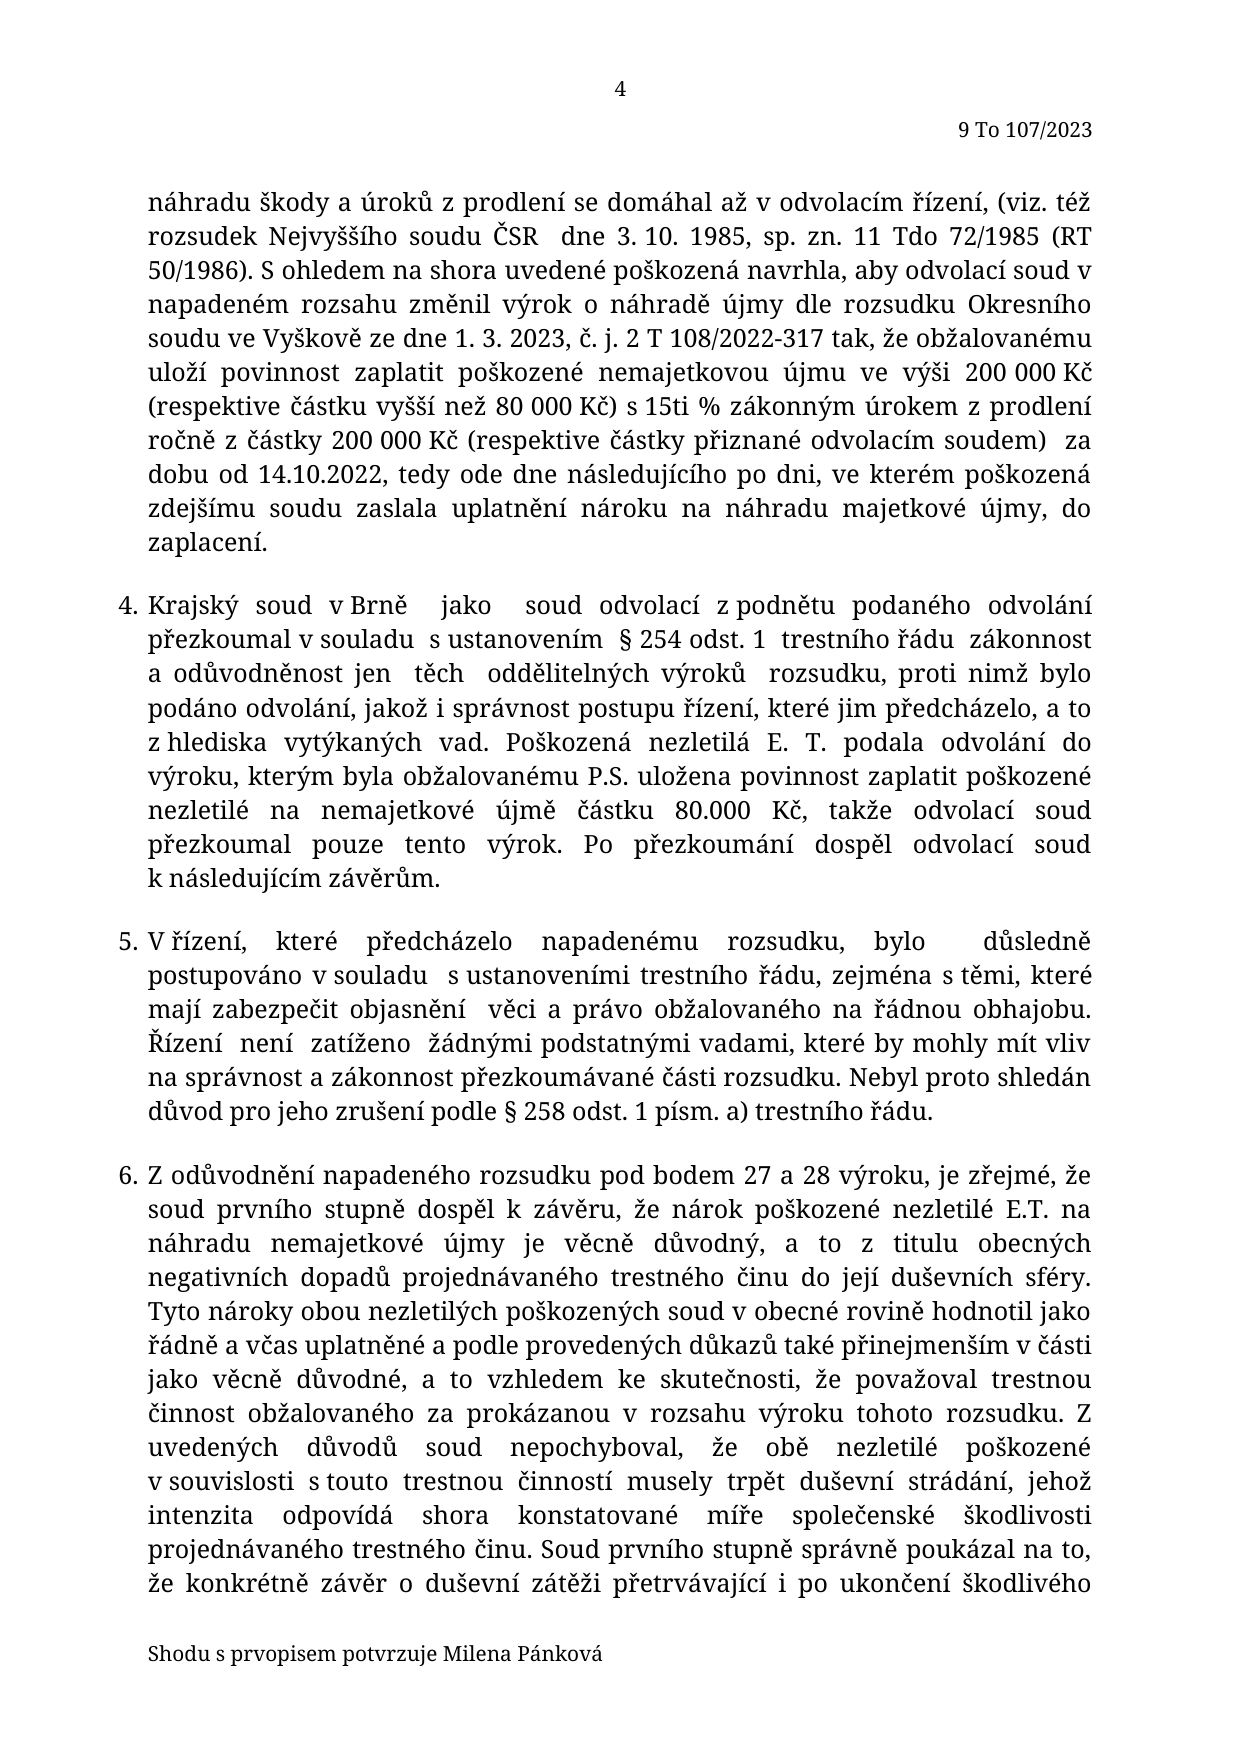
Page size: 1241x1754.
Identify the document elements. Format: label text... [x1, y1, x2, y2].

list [118, 184, 1092, 559]
list V řízení, které předcházelo napadenému rozsudku, bylo důsledně postupováno v souladu s ustanoveními trestního řádu, zejména s těmi, které mají zabezpečit objasnění věci a právo obžalovaného na řádnou obhajobu. Řízení není zatíženo žádnými podstatnými vadami, které by mohly mít vliv na správnost a zákonnost přezkoumávané části rozsudku. Nebyl proto shledán důvod pro jeho zrušení podle § 258 odst. 1 písm. a) trestního řádu. [118, 924, 1092, 1128]
list Krajský soud v Brně jako soud odvolací z podnětu podaného odvolání přezkoumal v souladu s ustanovením § 254 odst. 1 trestního řádu zákonnost a odůvodněnost jen těch oddělitelných výroků rozsudku, proti nimž bylo podáno odvolání, jakož i správnost postupu řízení, které jim předcházelo, a to z hlediska vytýkaných vad. Poškozená nezletilá E. T. podala odvolání do výroku, kterým byla obžalovanému P.S. uložena povinnost zaplatit poškozené nezletilé na nemajetkové újmě částku 80.000 Kč, takže odvolací soud přezkoumal pouze tento výrok. Po přezkoumání dospěl odvolací soud k následujícím závěrům. [118, 588, 1092, 894]
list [118, 1157, 1092, 1600]
